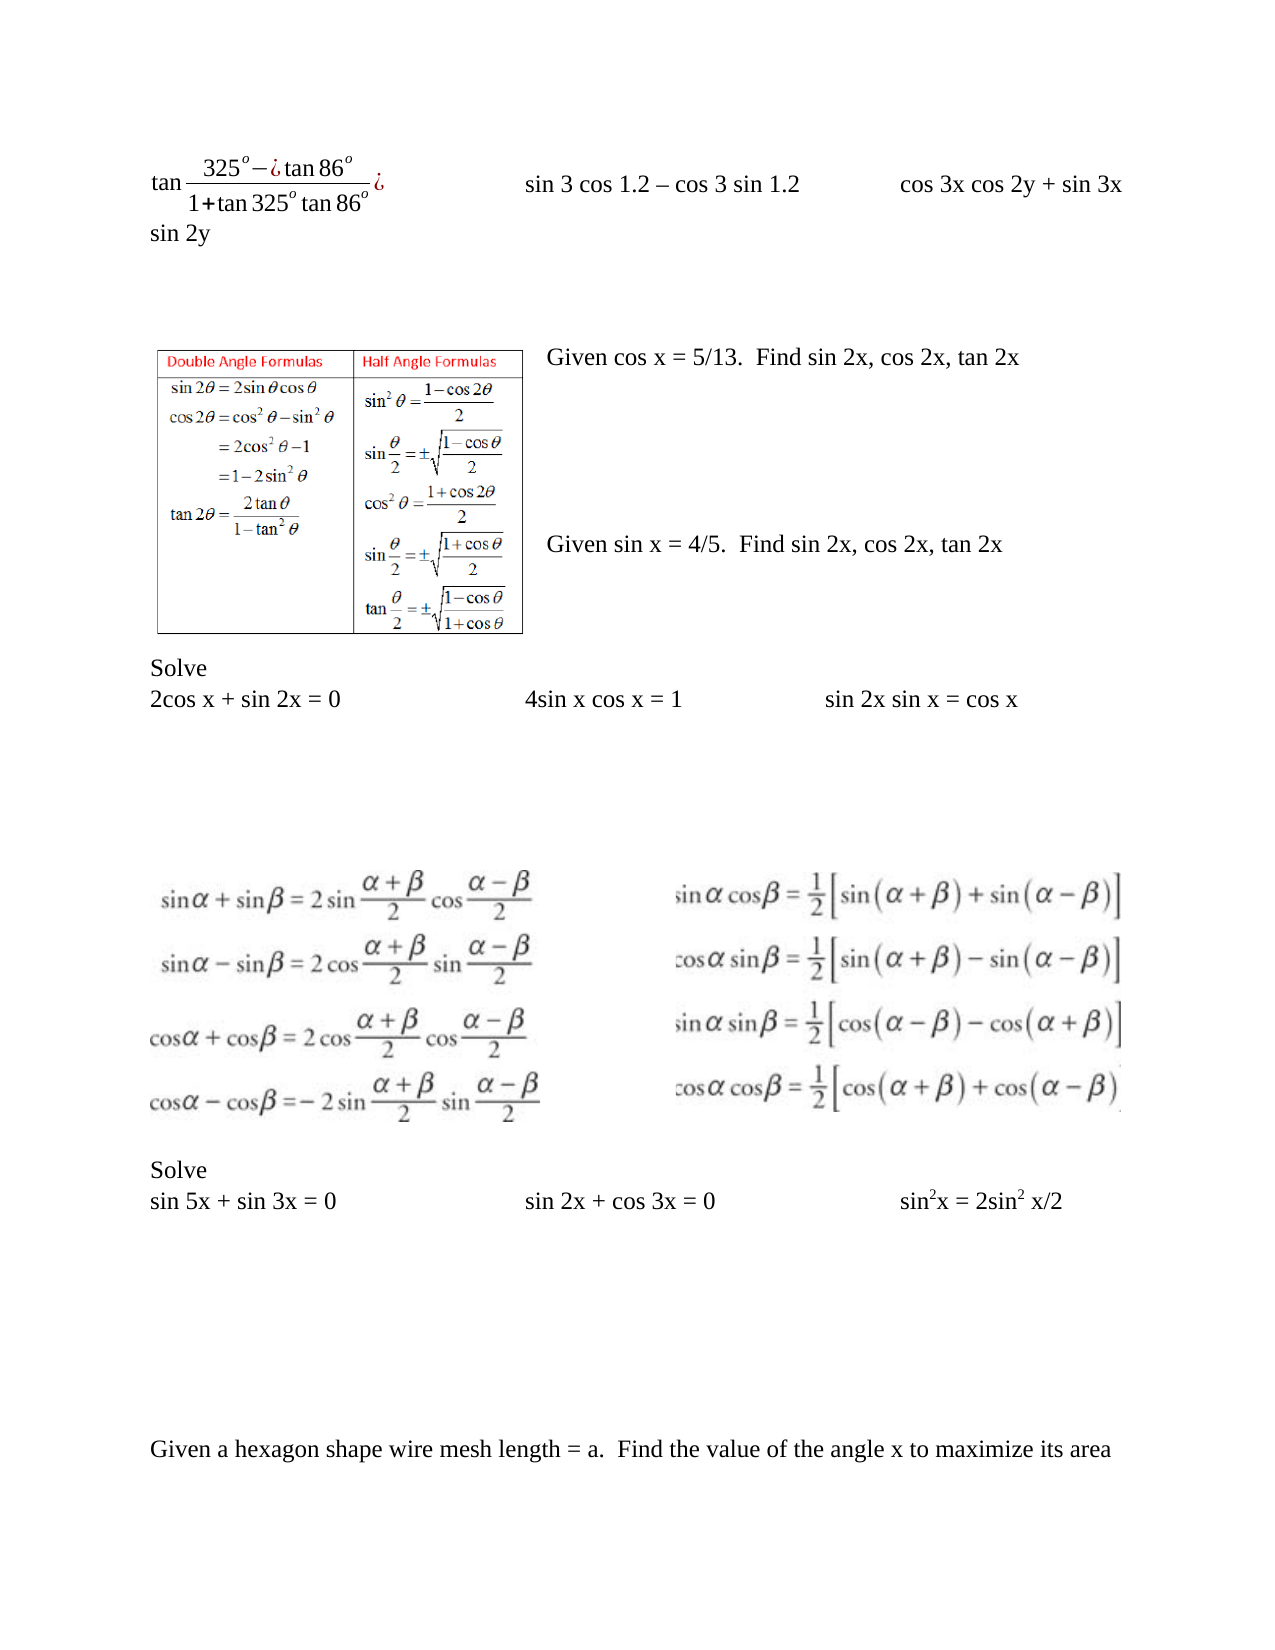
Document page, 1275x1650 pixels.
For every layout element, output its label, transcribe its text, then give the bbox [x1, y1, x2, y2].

text Solve [150, 653, 1125, 682]
text Given a hexagon shape wire mesh length = a. Find the value of the angle x to maximize its area [150, 1434, 1125, 1463]
text Solve [150, 1155, 1125, 1184]
text sin 3 cos 1.2 – cos 3 sin 1.2 cos 3x cos 2y + sin 3x sin 2y [150, 150, 1125, 247]
text 2cos x + sin 2x = 0 4sin x cos x = 1 sin 2x sin x = cos x [150, 684, 1125, 713]
picture [673, 872, 1121, 1111]
picture [150, 342, 528, 637]
picture [150, 870, 541, 1122]
text Given sin x = 4/5. Find sin 2x, cos 2x, tan 2x [528, 529, 1125, 557]
text Given cos x = 5/13. Find sin 2x, cos 2x, tan 2x [528, 342, 1125, 371]
text sin 5x + sin 3x = 0 sin 2x + cos 3x = 0 sin2x = 2sin2 x/2 [150, 1186, 1125, 1215]
